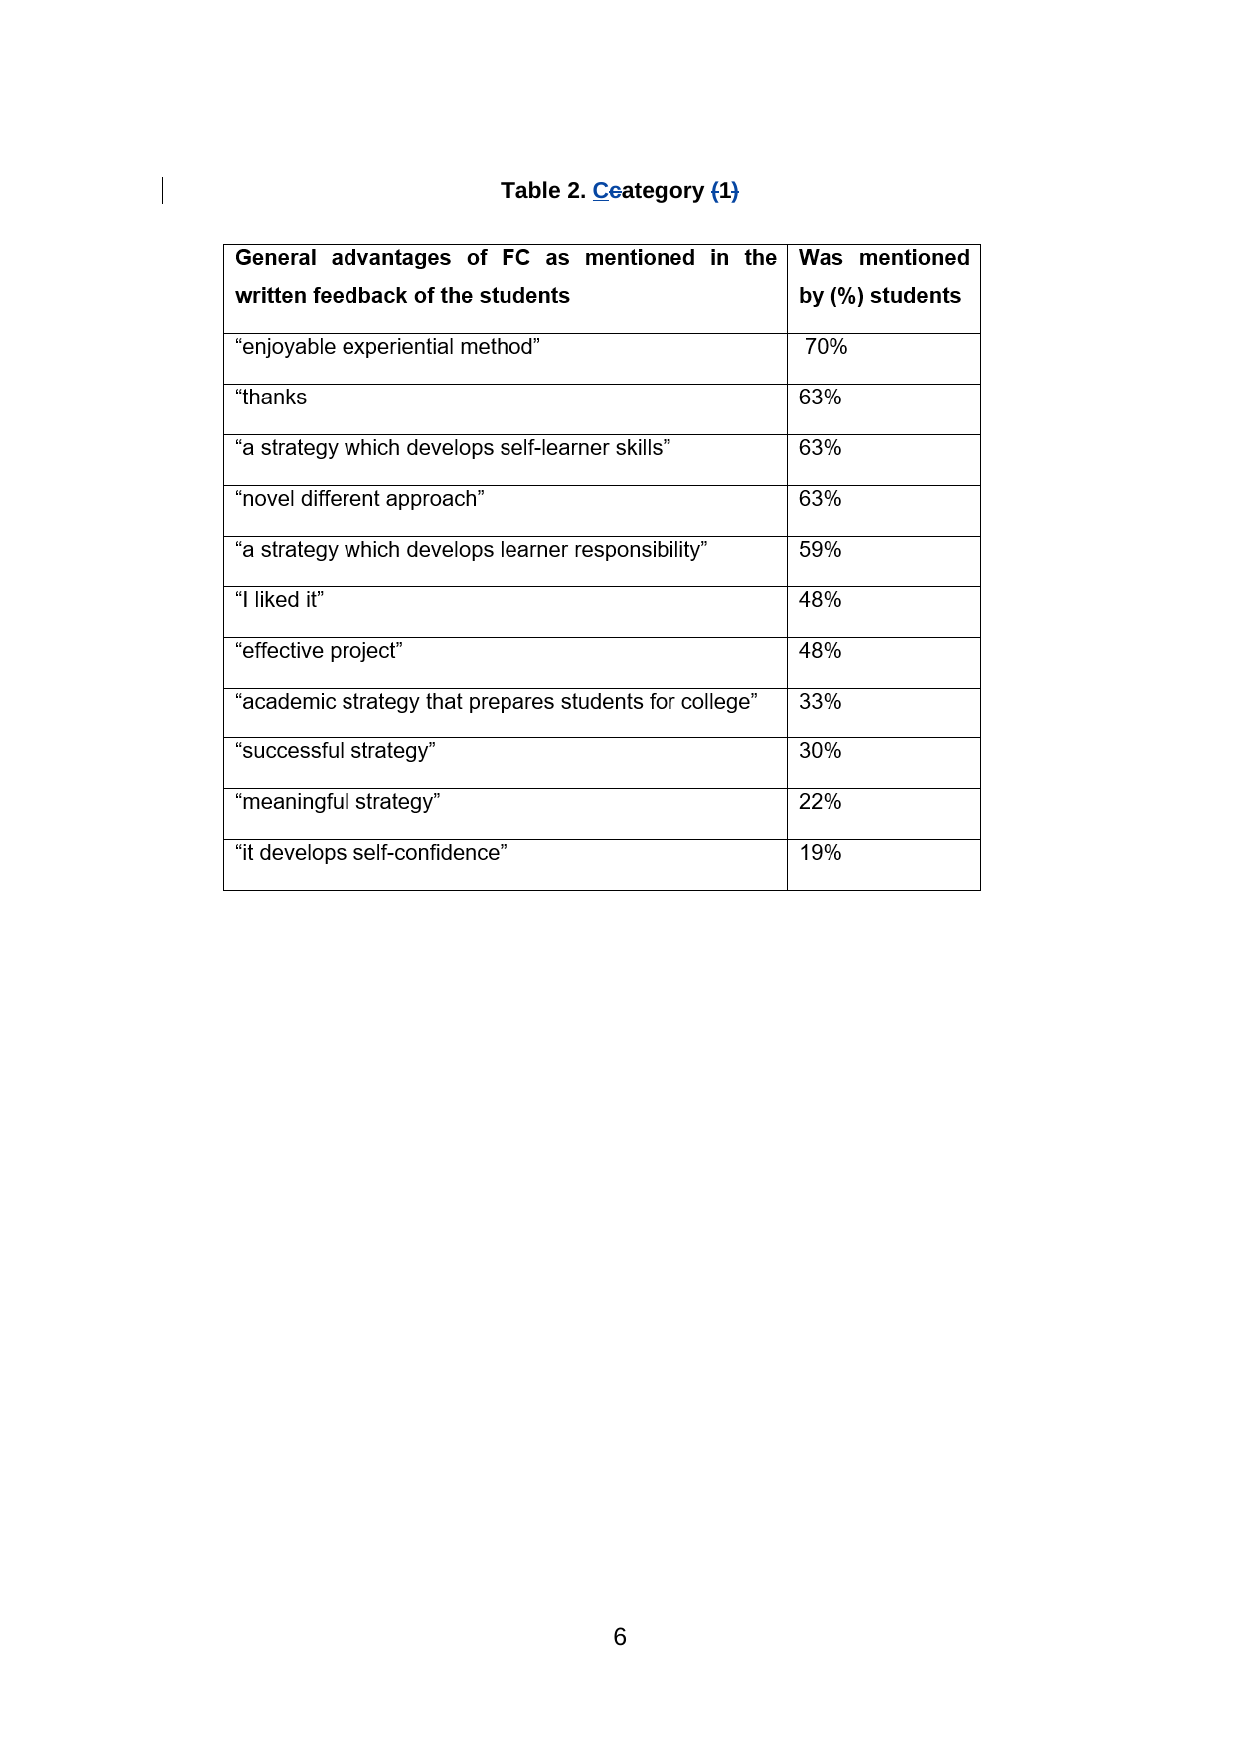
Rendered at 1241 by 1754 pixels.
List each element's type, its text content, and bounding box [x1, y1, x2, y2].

text Table 2. ategory 1 [177, 177, 1063, 203]
picture [186, 231, 989, 903]
